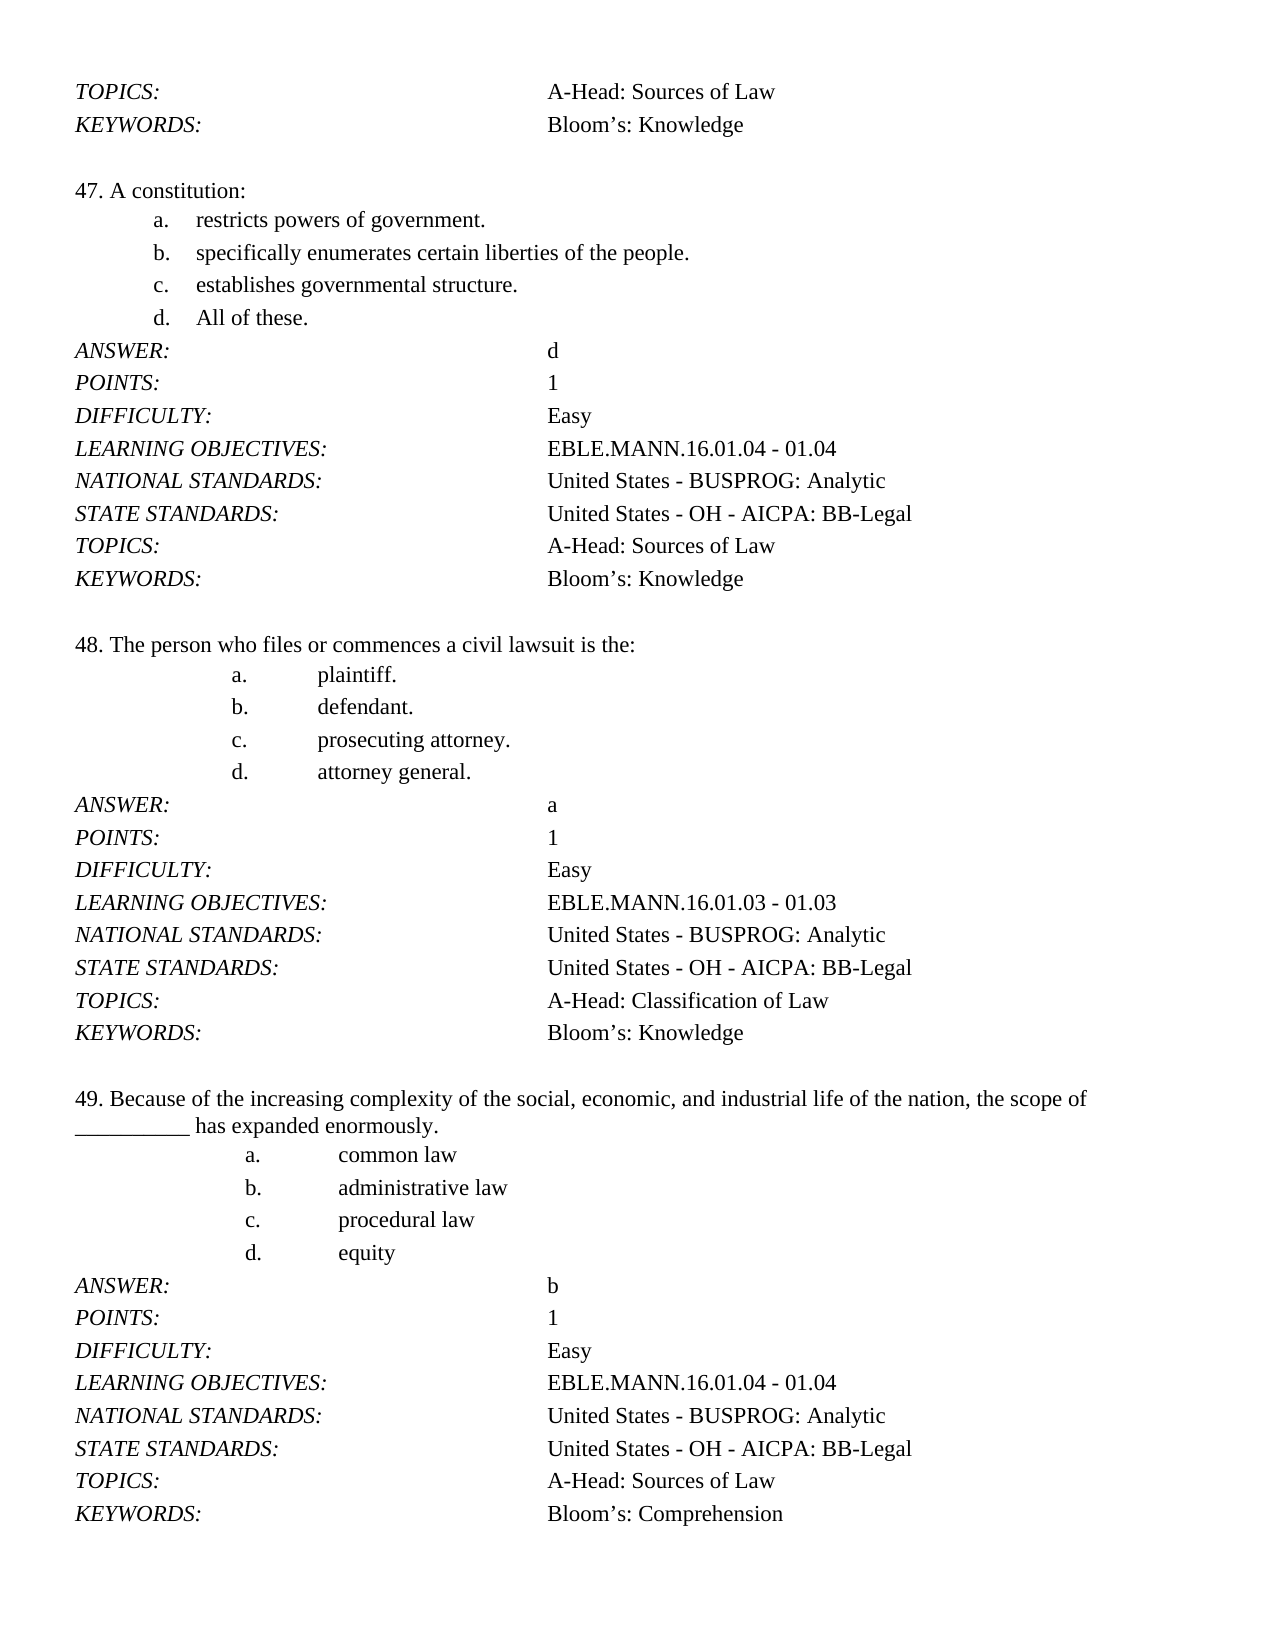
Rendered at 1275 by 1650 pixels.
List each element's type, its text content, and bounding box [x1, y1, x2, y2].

table_header 47. A constitution: [75, 203, 1200, 594]
table_header 48. The person who files or commences a civil lawsuit is the: [75, 657, 1200, 1049]
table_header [75, 75, 1200, 140]
table_header 49. Because of the increasing complexity of the social, economic, and industrial life of the nation, the scope of __________ has expanded enormously. [75, 1138, 1200, 1529]
